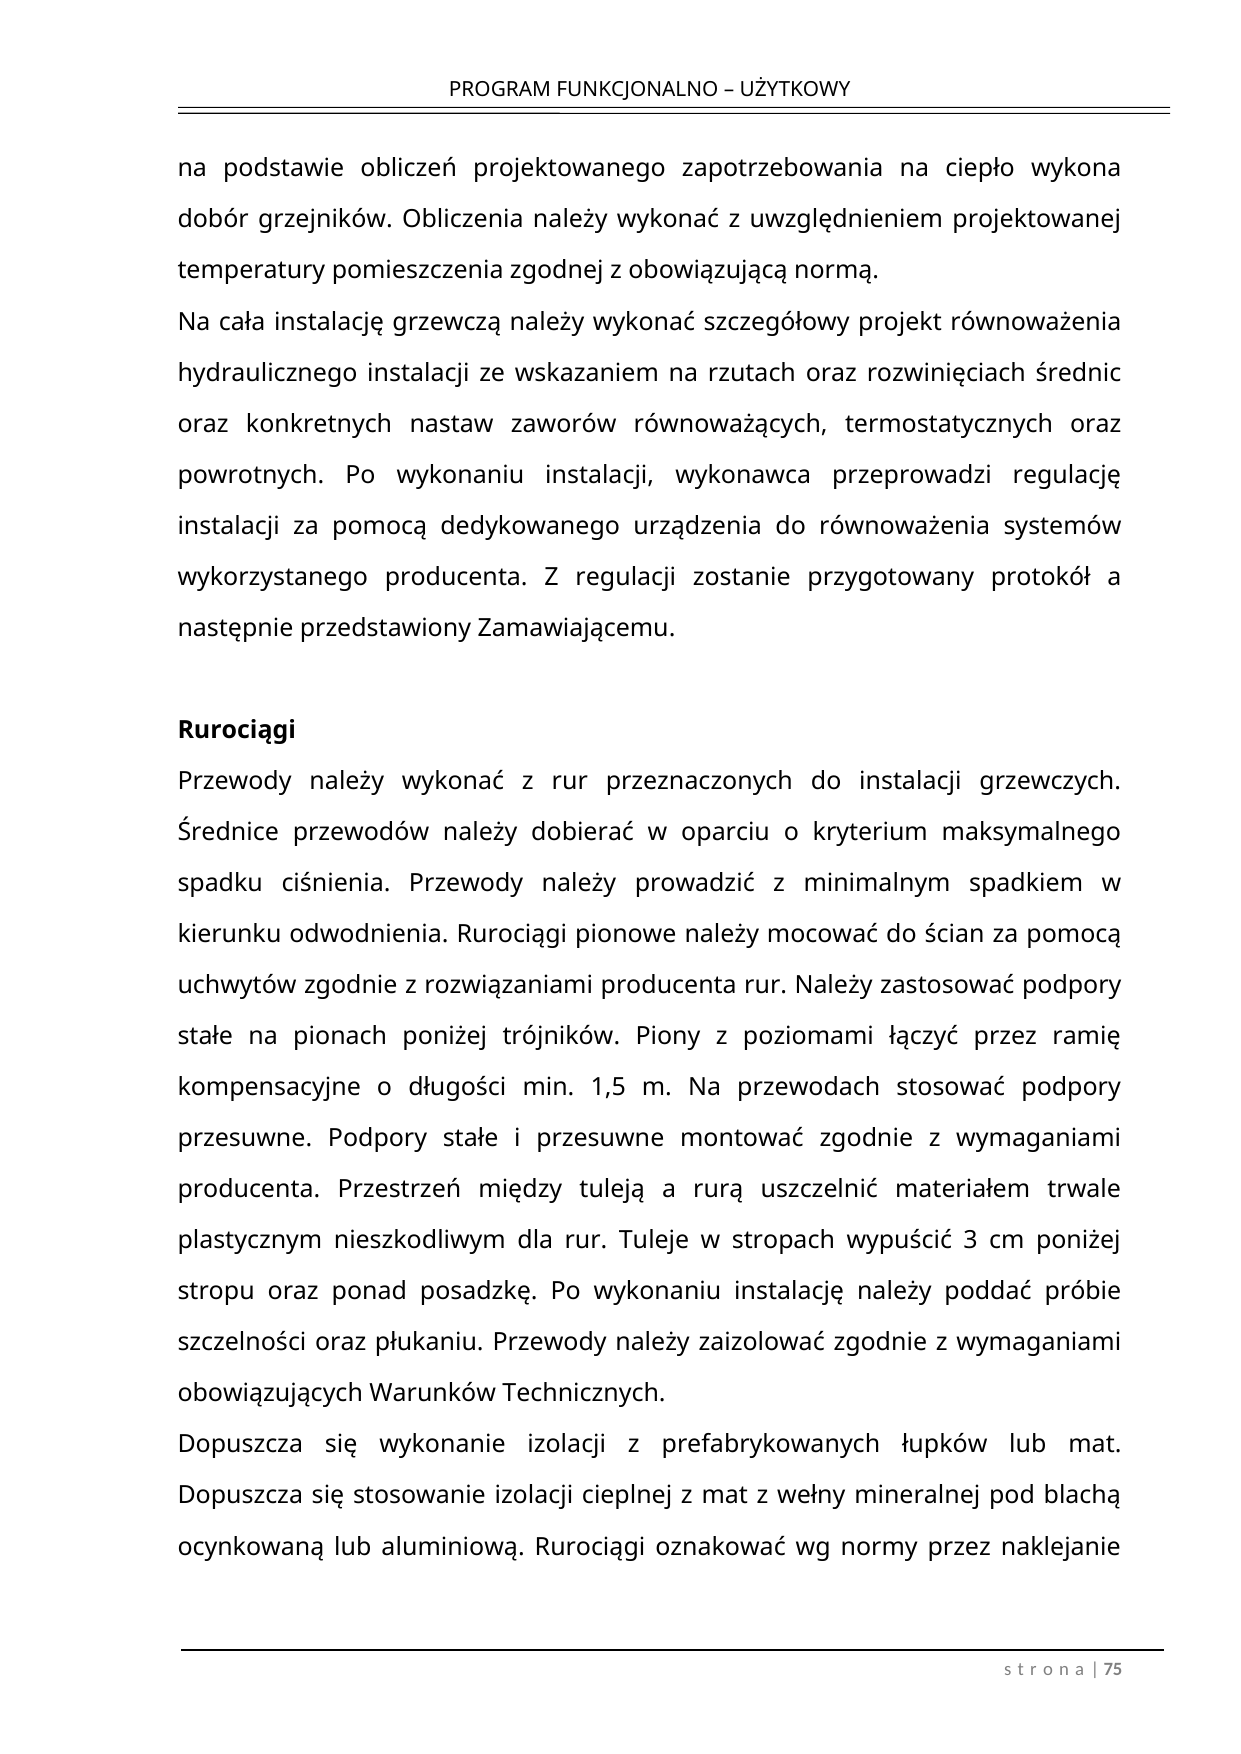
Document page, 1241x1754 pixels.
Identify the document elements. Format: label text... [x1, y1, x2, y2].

text Rurociągi [177, 711, 1122, 746]
text Przewody należy wykonać z rur przeznaczonych do instalacji grzewczych. Średnice przewodów należy dobierać w oparciu o kryterium maksymalnego spadku ciśnienia. Przewody należy prowadzić z minimalnym spadkiem w kierunku odwodnienia. Rurociągi pionowe należy mocować do ścian za pomocą uchwytów zgodnie z rozwiązaniami producenta rur. Należy zastosować podpory stałe na pionach poniżej trójników. Piony z poziomami łączyć przez ramię kompensacyjne o długości min. 1,5 m. Na przewodach stosować podpory przesuwne. Podpory stałe i przesuwne montować zgodnie z wymaganiami producenta. Przestrzeń między tuleją a rurą uszczelnić materiałem trwale plastycznym nieszkodliwym dla rur. Tuleje w stropach wypuścić 3 cm poniżej stropu oraz ponad posadzkę. Po wykonaniu instalację należy poddać próbie szczelności oraz płukaniu. Przewody należy zaizolować zgodnie z wymaganiami obowiązujących Warunków Technicznych. [177, 762, 1122, 1409]
text Na cała instalację grzewczą należy wykonać szczegółowy projekt równoważenia hydraulicznego instalacji ze wskazaniem na rzutach oraz rozwinięciach średnic oraz konkretnych nastaw zaworów równoważących, termostatycznych oraz powrotnych. Po wykonaniu instalacji, wykonawca przeprowadzi regulację instalacji za pomocą dedykowanego urządzenia do równoważenia systemów wykorzystanego producenta. Z regulacji zostanie przygotowany protokół a następnie przedstawiony Zamawiającemu. [177, 303, 1122, 643]
